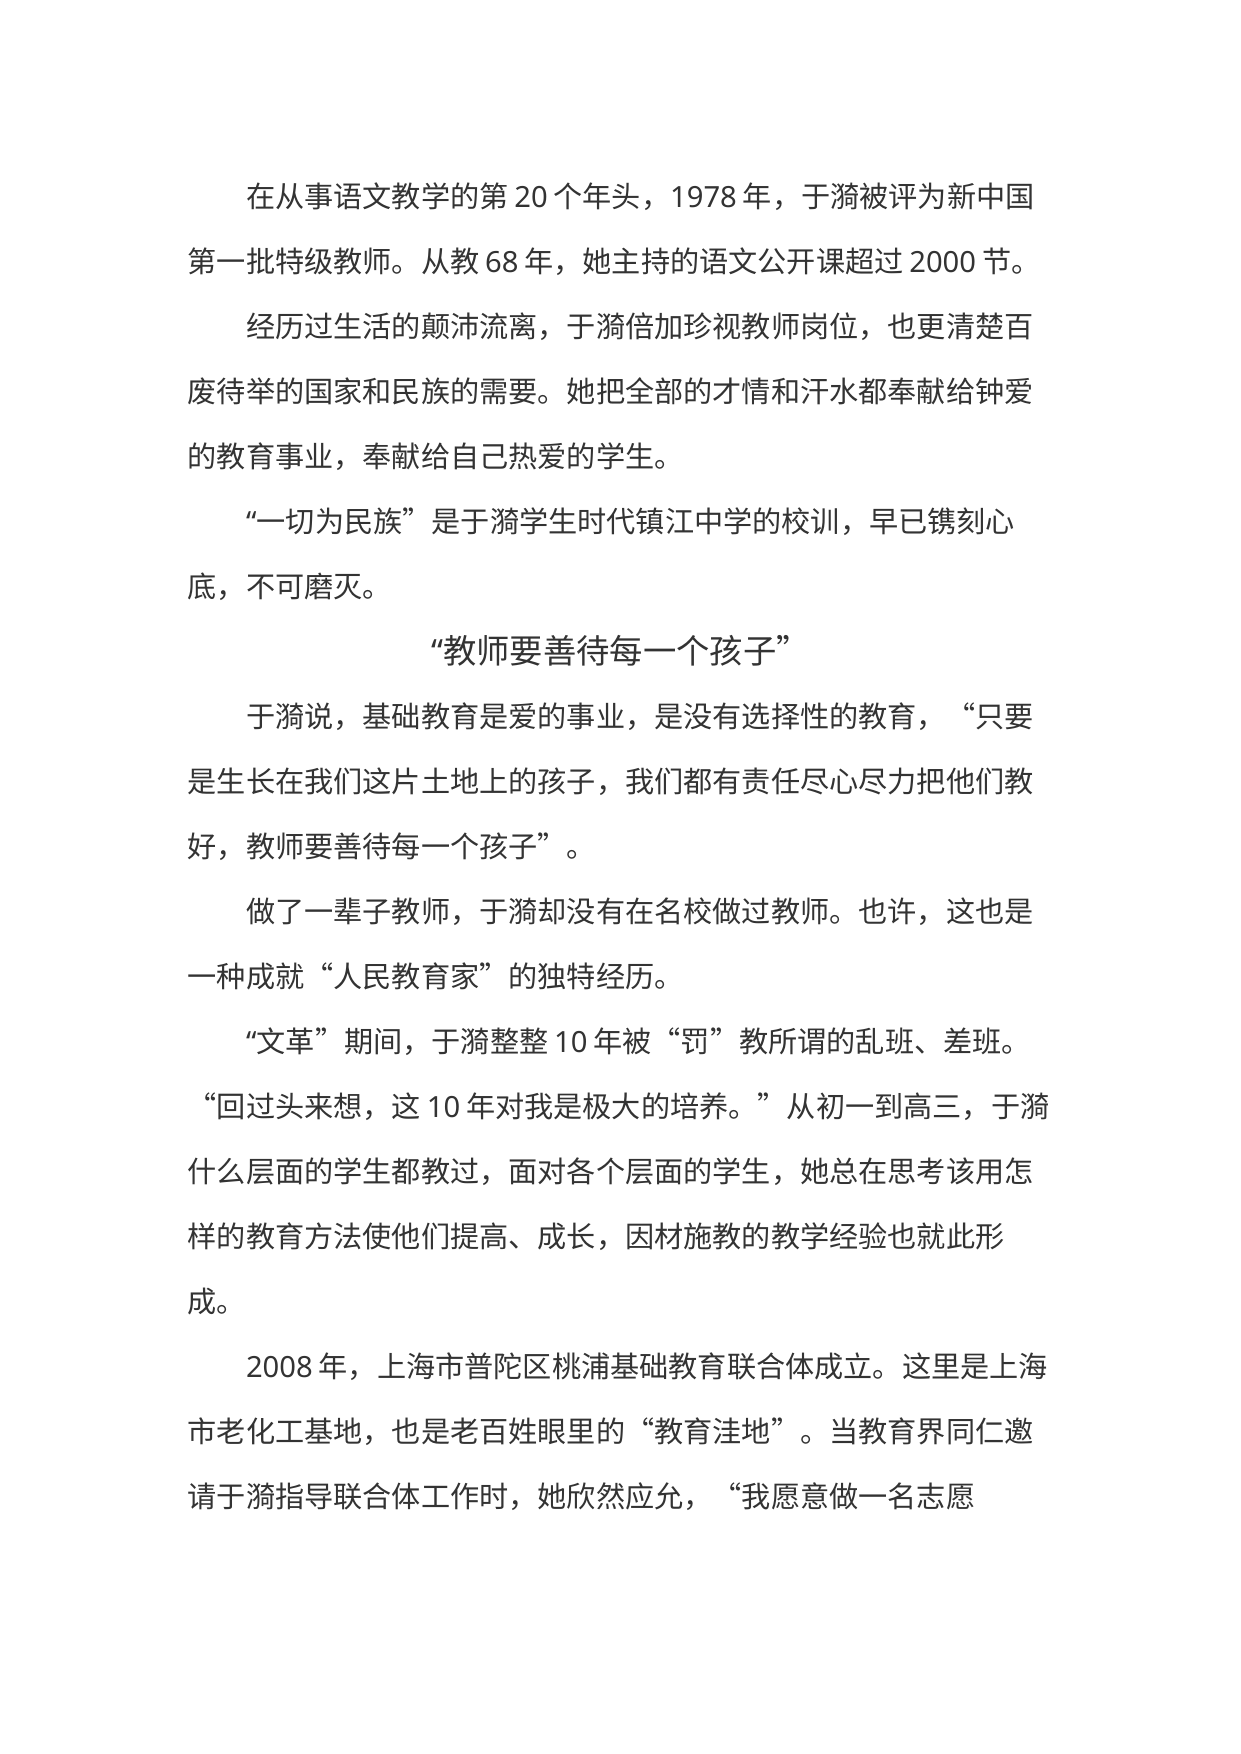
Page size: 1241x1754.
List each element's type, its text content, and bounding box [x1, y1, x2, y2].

text “一切为民族”是于漪学生时代镇江中学的校训，早已镌刻心底，不可磨灭。 [187, 487, 1053, 617]
subtitle “教师要善待每一个孩子” [187, 617, 1053, 682]
text “文革”期间，于漪整整10年被“罚”教所谓的乱班、差班。“回过头来想，这10年对我是极大的培养。”从初一到高三，于漪什么层面的学生都教过，面对各个层面的学生，她总在思考该用怎样的教育方法使他们提高、成长，因材施教的教学经验也就此形成。 [187, 1007, 1053, 1332]
text 经历过生活的颠沛流离，于漪倍加珍视教师岗位，也更清楚百废待举的国家和民族的需要。她把全部的才情和汗水都奉献给钟爱的教育事业，奉献给自己热爱的学生。 [187, 292, 1053, 487]
text 于漪说，基础教育是爱的事业，是没有选择性的教育，“只要是生长在我们这片土地上的孩子，我们都有责任尽心尽力把他们教好，教师要善待每一个孩子”。 [187, 682, 1053, 877]
text 在从事语文教学的第20个年头，1978年，于漪被评为新中国第一批特级教师。从教68年，她主持的语文公开课超过2000节。 [187, 162, 1053, 292]
text 做了一辈子教师，于漪却没有在名校做过教师。也许，这也是一种成就“人民教育家”的独特经历。 [187, 877, 1053, 1007]
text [187, 1332, 1053, 1527]
